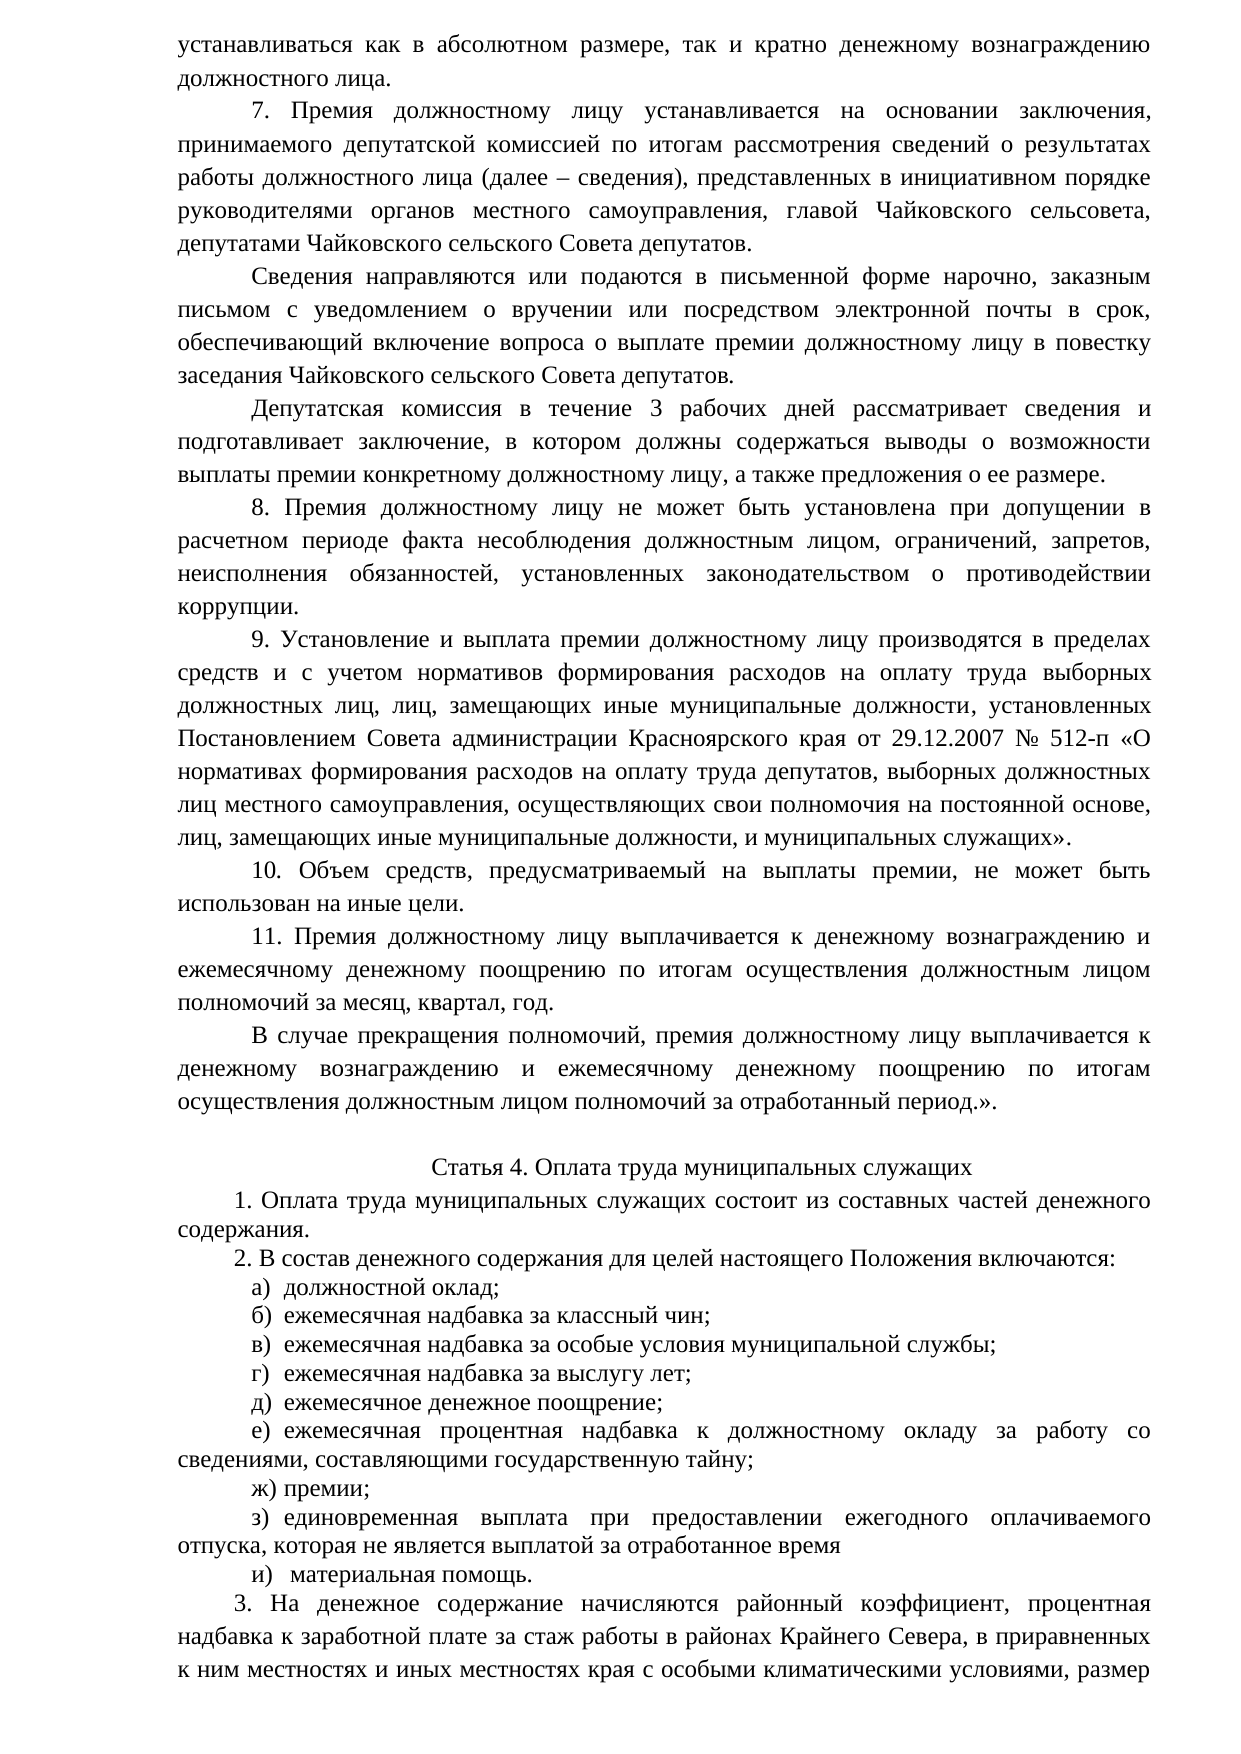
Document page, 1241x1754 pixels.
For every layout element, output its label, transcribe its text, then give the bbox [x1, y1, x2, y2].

text 1. Оплата труда муниципальных служащих состоит из составных частей денежного содержания. [177, 1185, 1152, 1243]
list должностной оклад; [177, 1272, 1152, 1300]
text 2. В состав денежного содержания для целей настоящего Положения включаются: [177, 1243, 1152, 1272]
text Сведения направляются или подаются в письменной форме нарочно, заказным письмом с уведомлением о вручении или посредством электронной почты в срок, обеспечивающий включение вопроса о выплате премии должностному лицу в повестку заседания Чайковского сельского Совета депутатов. [177, 261, 1152, 388]
text Статья 4. Оплата труда муниципальных служащих [177, 1152, 1152, 1181]
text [177, 29, 1152, 91]
text Депутатская комиссия в течение 3 рабочих дней рассматривает сведения и подготавливает заключение, в котором должны содержаться выводы о возможности выплаты премии конкретному должностному лицу, а также предложения о ее размере. [177, 393, 1152, 488]
text 10. Объем средств, предусматриваемый на выплаты премии, не может быть использован на иные цели. [177, 855, 1152, 917]
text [177, 1588, 1152, 1683]
text 8. Премия должностному лицу не может быть установлена при допущении в расчетном периоде факта несоблюдения должностным лицом, ограничений, запретов, неисполнения обязанностей, установленных законодательством о противодействии коррупции. [177, 492, 1152, 620]
list ежемесячная процентная надбавка к должностному окладу за работу со сведениями, составляющими государственную тайну; [177, 1415, 1152, 1473]
text 7. Премия должностному лицу устанавливается на основании заключения, принимаемого депутатской комиссией по итогам рассмотрения сведений о результатах работы должностного лица (далее – сведения), представленных в инициативном порядке руководителями органов местного самоуправления, главой Чайковского сельсовета, депутатами Чайковского сельского Совета депутатов. [177, 96, 1152, 256]
list единовременная выплата при предоставлении ежегодного оплачиваемого отпуска, которая не является выплатой за отработанное время [177, 1502, 1152, 1559]
list ежемесячное денежное поощрение; [177, 1387, 1152, 1415]
text 11. Премия должностному лицу выплачивается к денежному вознаграждению и ежемесячному денежному поощрению по итогам осуществления должностным лицом полномочий за месяц, квартал, год. [177, 921, 1152, 1016]
list ежемесячная надбавка за особые условия муниципальной службы; [177, 1329, 1152, 1358]
list ежемесячная надбавка за выслугу лет; [177, 1358, 1152, 1387]
list материальная помощь. [177, 1559, 1152, 1588]
text В случае прекращения полномочий, премия должностному лицу выплачивается к денежному вознаграждению и ежемесячному денежному поощрению по итогам осуществления должностным лицом полномочий за отработанный период.». [177, 1020, 1152, 1115]
list ежемесячная надбавка за классный чин; [177, 1300, 1152, 1329]
text 9. Установление и выплата премии должностному лицу производятся в пределах средств и с учетом нормативов формирования расходов на оплату труда выборных должностных лиц, лиц, замещающих иные муниципальные должности, установленных Постановлением Совета администрации Красноярского края от 29.12.2007 № 512-п «О нормативах формирования расходов на оплату труда депутатов, выборных должностных лиц местного самоуправления, осуществляющих свои полномочия на постоянной основе, лиц, замещающих иные муниципальные должности, и муниципальных служащих». [177, 624, 1152, 851]
list премии; [177, 1473, 1152, 1502]
